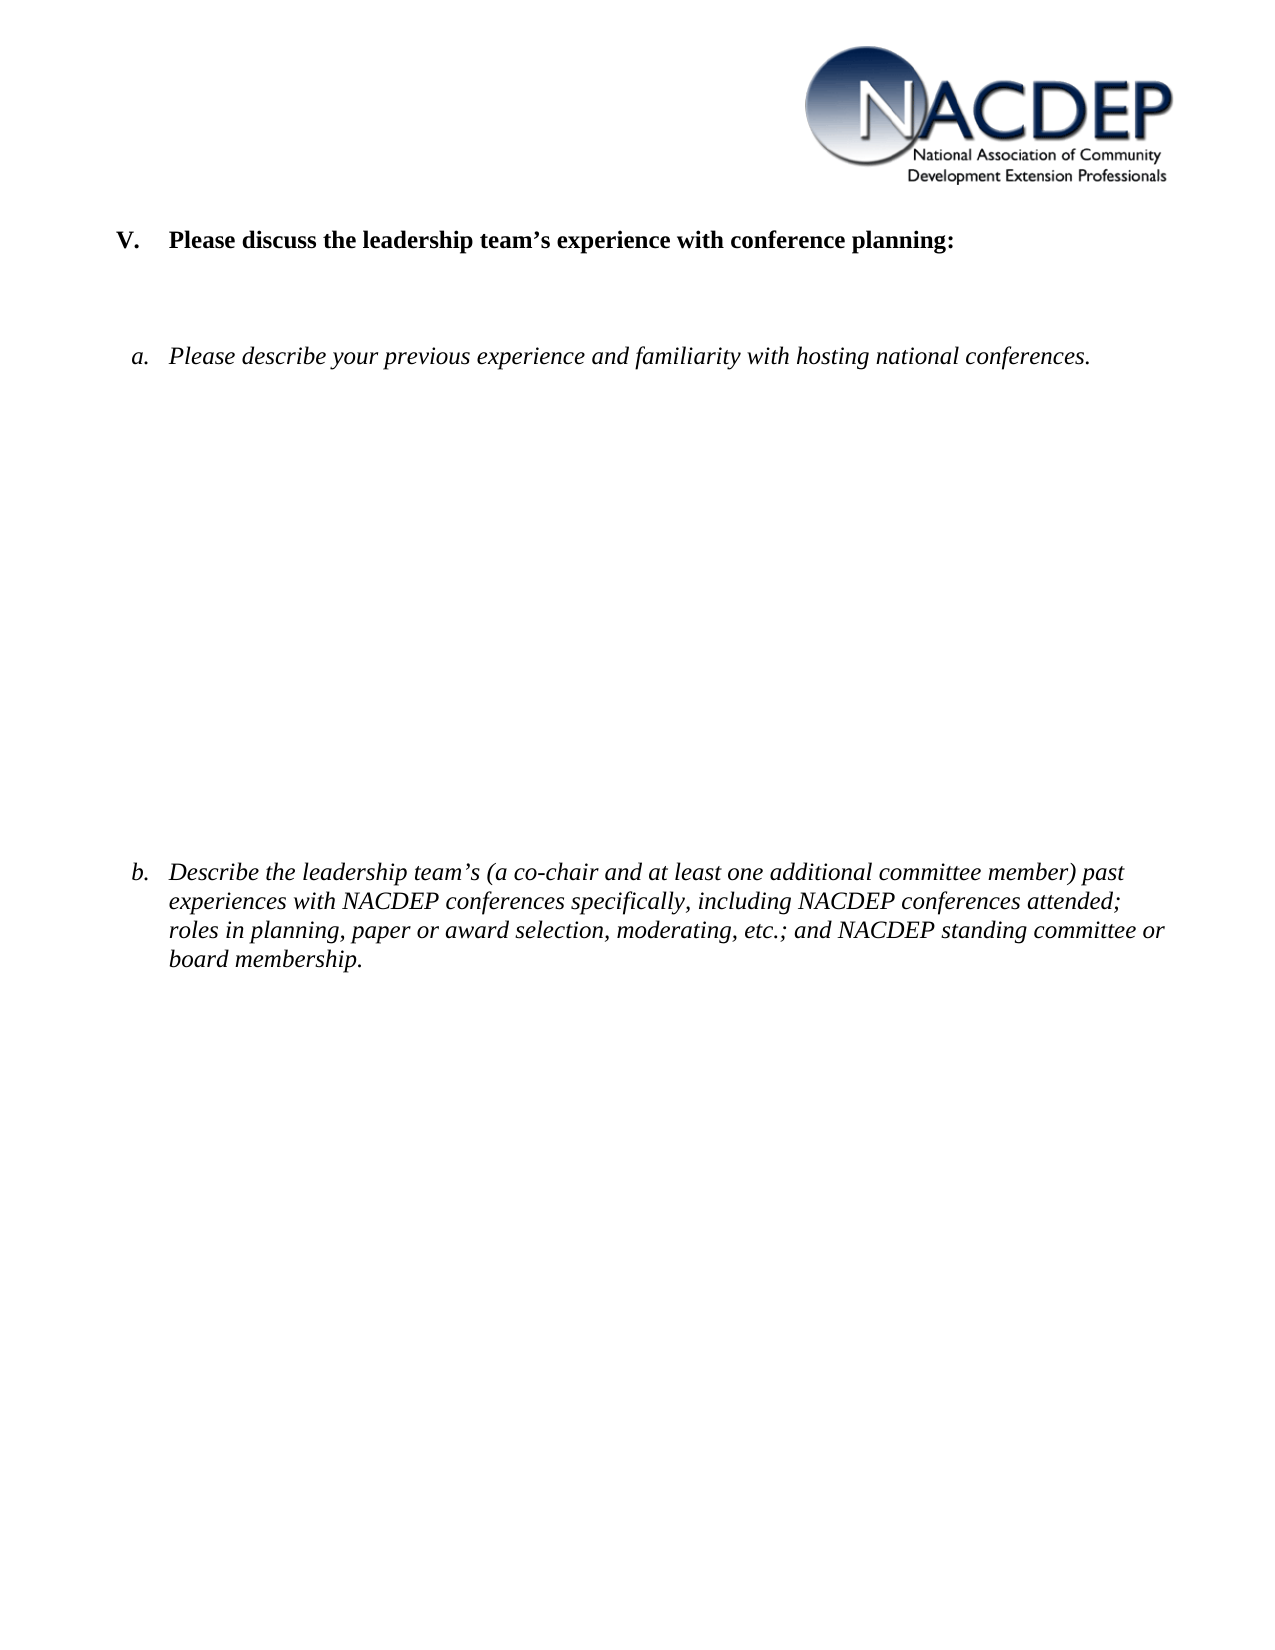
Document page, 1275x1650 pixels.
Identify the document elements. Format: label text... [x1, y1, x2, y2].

subtitle Please discuss the leadership team’s experience with conference planning: [116, 225, 1169, 312]
list Please describe your previous experience and familiarity with hosting national conferences. [131, 341, 1169, 857]
picture [805, 46, 1174, 185]
list Describe the leadership team’s (a co-chair and at least one additional committee member) past experiences with NACDEP conferences specifically, including NACDEP conferences attended; roles in planning, paper or award selection, moderating, etc.; and NACDEP standing committee or board membership. [131, 887, 1169, 1002]
